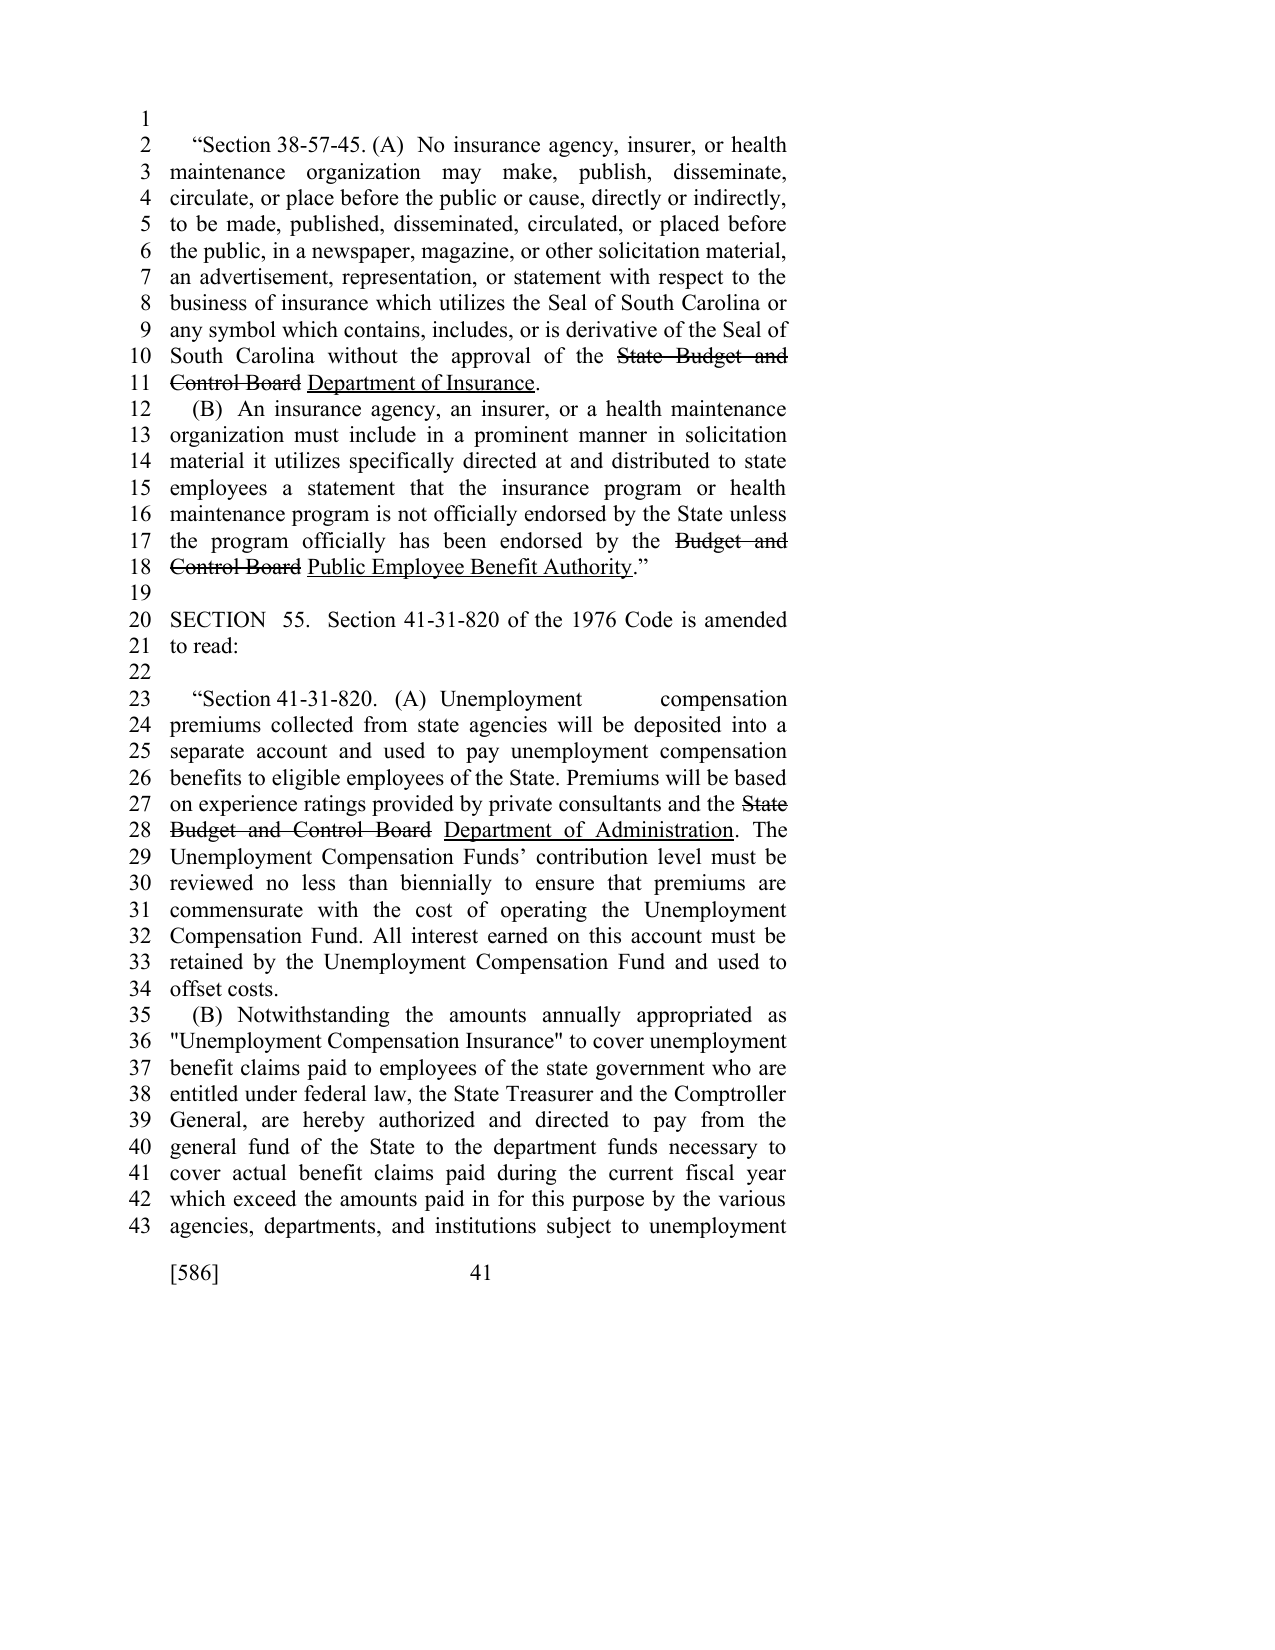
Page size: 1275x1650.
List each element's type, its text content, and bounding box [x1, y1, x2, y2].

text “Section 38-57-45. (A) No insurance agency, insurer, or health maintenance organization may make, publish, disseminate, circulate, or place before the public or cause, directly or indirectly, to be made, published, disseminated, circulated, or placed before the public, in a newspaper, magazine, or other solicitation material, an advertisement, representation, or statement with respect to the business of insurance which utilizes the Seal of South Carolina or any symbol which contains, includes, or is derivative of the Seal of South Carolina without the approval of the State Budget and Control Board Department of Insurance. [169, 131, 787, 395]
text SECTION 55. Section 41-31-820 of the 1976 Code is amended to read: [169, 606, 787, 658]
text “Section 41-31-820. (A) Unemployment compensation premiums collected from state agencies will be deposited into a separate account and used to pay unemployment compensation benefits to eligible employees of the State. Premiums will be based on experience ratings provided by private consultants and the State Budget and Control Board Department of Administration. The Unemployment Compensation Funds’ contribution level must be reviewed no less than biennially to ensure that premiums are commensurate with the cost of operating the Unemployment Compensation Fund. All interest earned on this account must be retained by the Unemployment Compensation Fund and used to offset costs. [169, 685, 787, 1001]
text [169, 1001, 787, 1238]
text (B) An insurance agency, an insurer, or a health maintenance organization must include in a prominent manner in solicitation material it utilizes specifically directed at and distributed to state employees a statement that the insurance program or health maintenance program is not officially endorsed by the State unless the program officially has been endorsed by the Budget and Control Board Public Employee Benefit Authority.” [169, 395, 787, 579]
